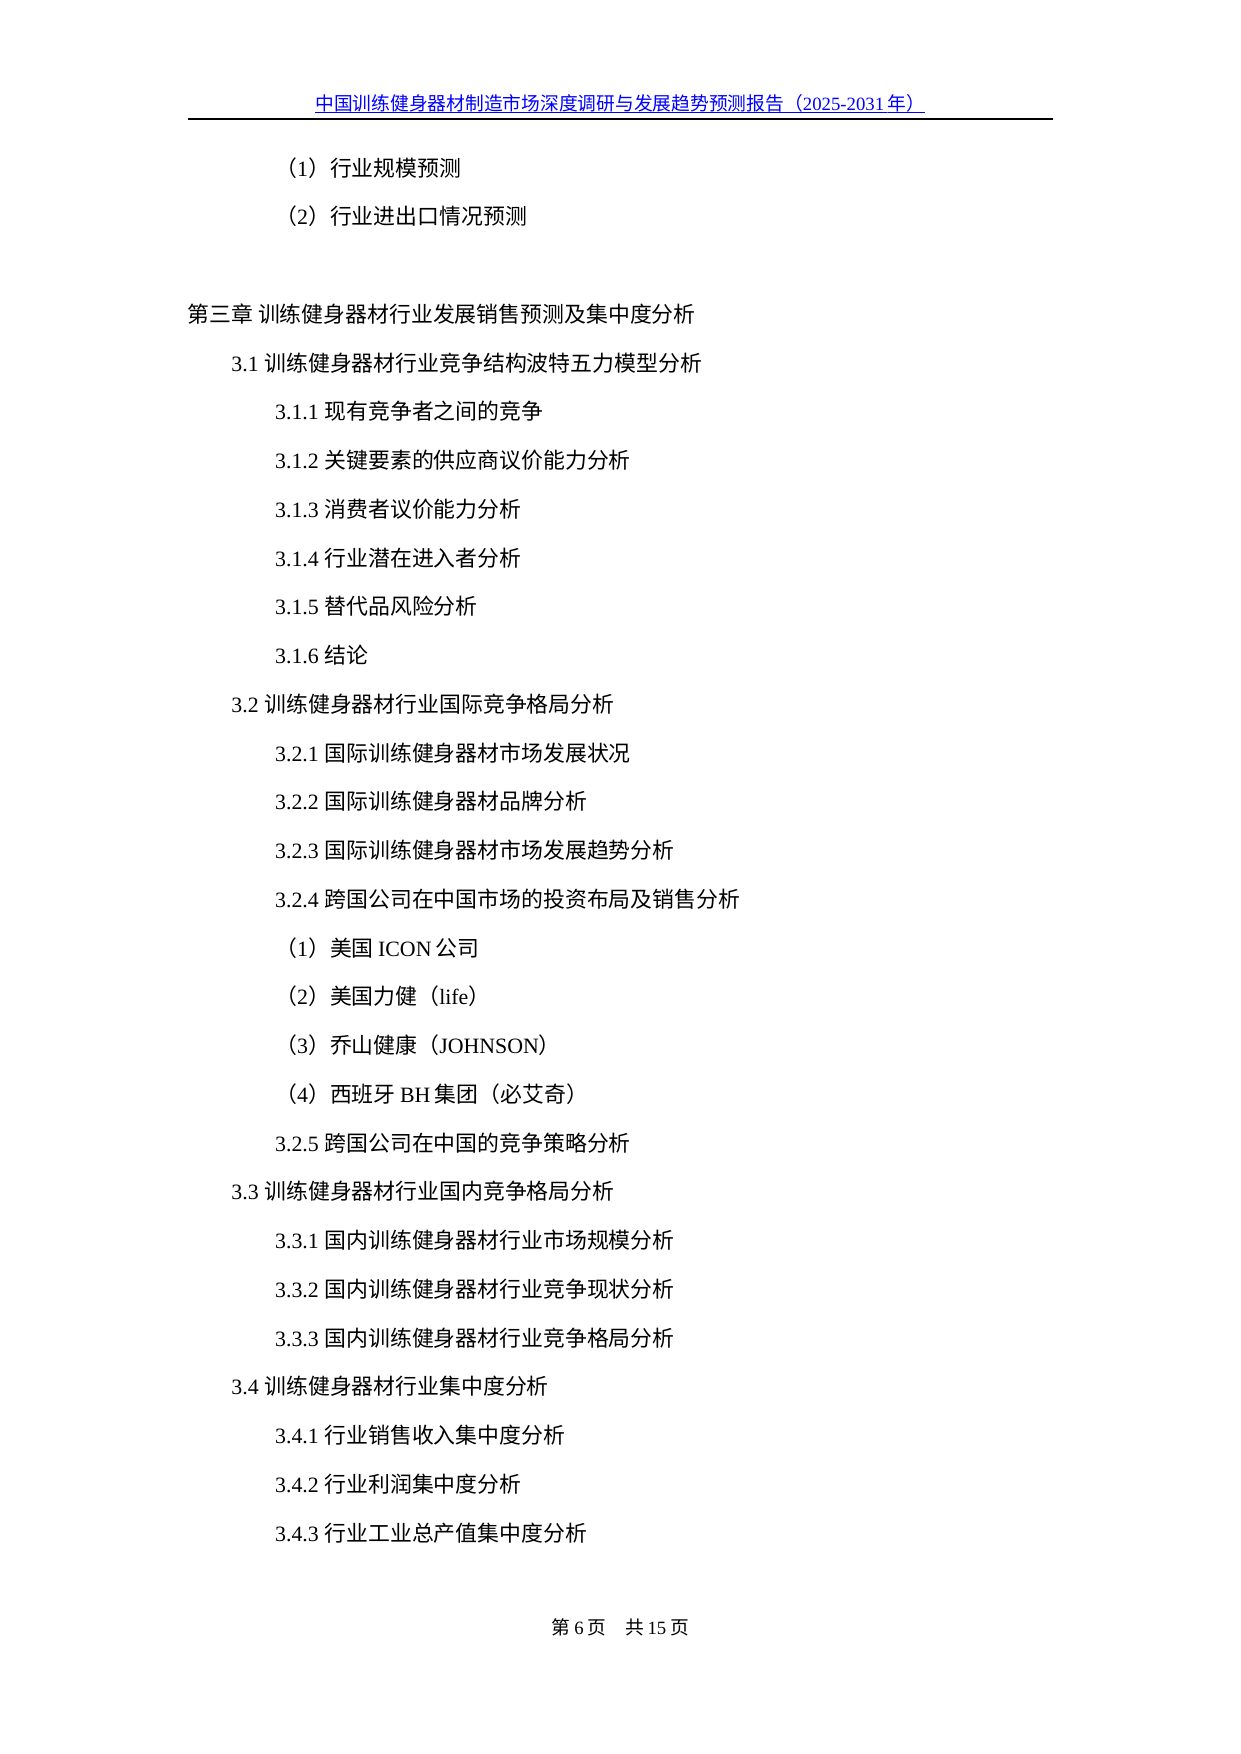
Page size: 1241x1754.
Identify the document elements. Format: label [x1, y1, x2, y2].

text [187, 150, 1053, 1548]
